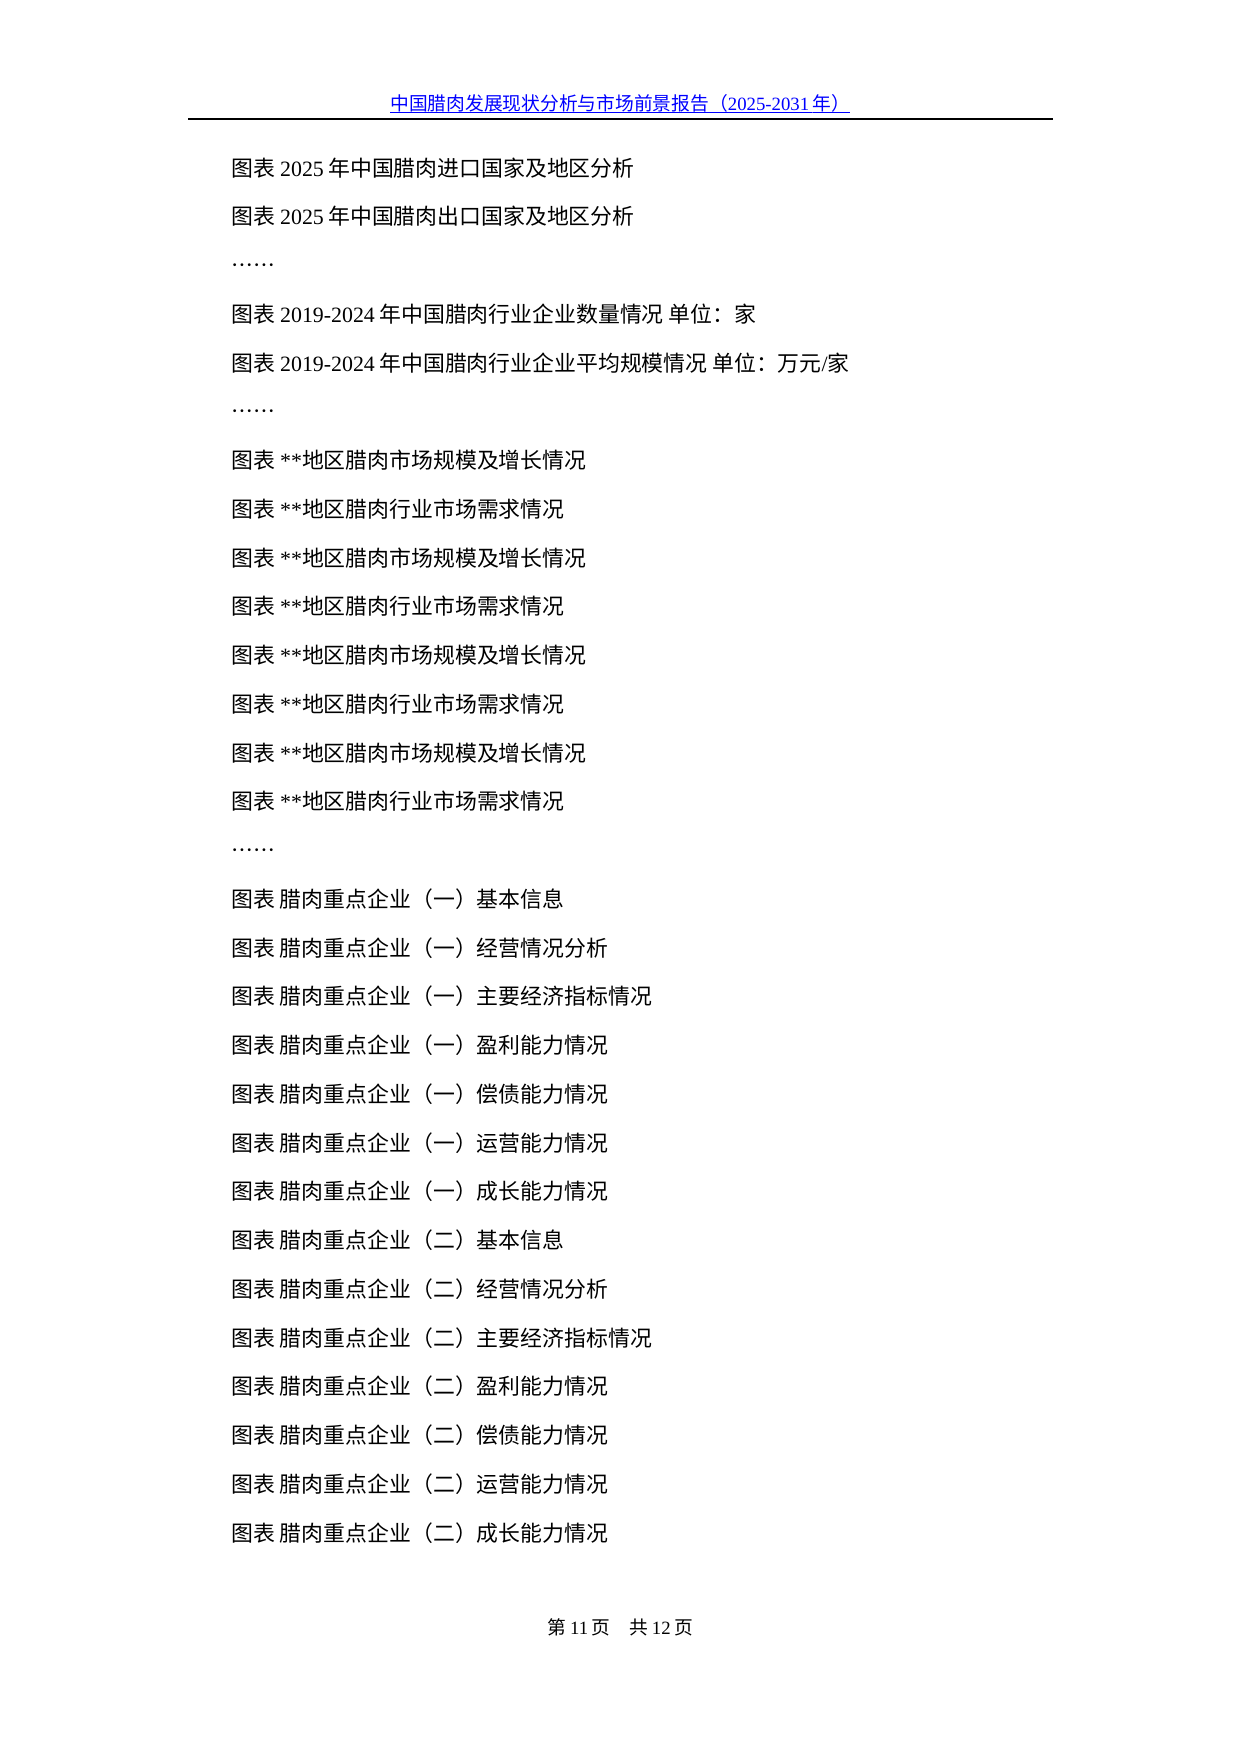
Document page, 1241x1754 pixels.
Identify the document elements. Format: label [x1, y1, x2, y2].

text [187, 150, 1053, 1548]
